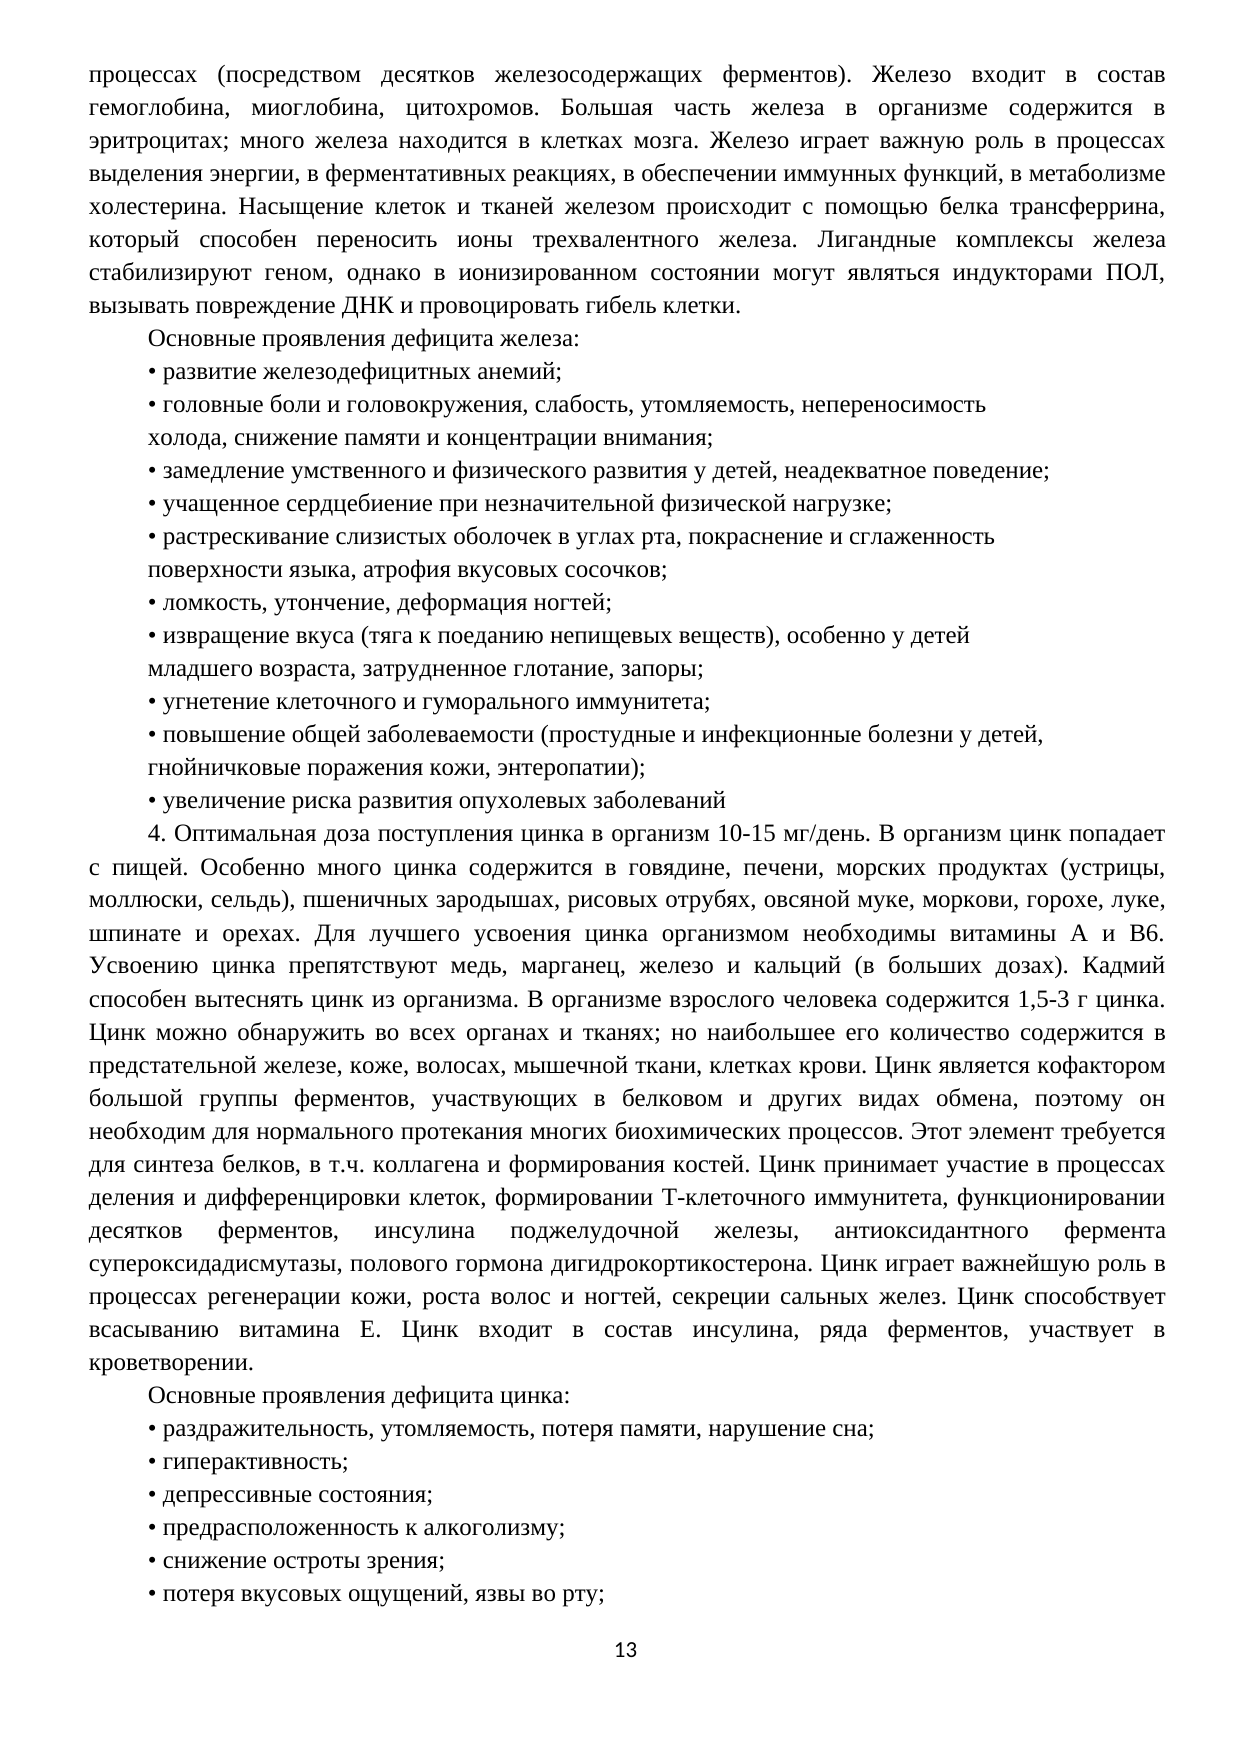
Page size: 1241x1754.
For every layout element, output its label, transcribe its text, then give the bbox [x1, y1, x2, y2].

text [89, 59, 1167, 319]
text • замедление умственного и физического развития у детей, неадекватное поведение; [89, 455, 1167, 484]
text гнойничковые поражения кожи, энтеропатии); [89, 752, 1167, 781]
text • растрескивание слизистых оболочек в углах рта, покраснение и сглаженность [89, 521, 1167, 550]
text • потеря вкусовых ощущений, язвы во рту; [89, 1578, 1167, 1607]
text • раздражительность, утомляемость, потеря памяти, нарушение сна; [89, 1413, 1167, 1442]
text • развитие железодефицитных анемий; [89, 356, 1167, 385]
text Основные проявления дефицита цинка: [89, 1380, 1167, 1409]
text • увеличение риска развития опухолевых заболеваний [89, 786, 1167, 814]
text • депрессивные состояния; [89, 1479, 1167, 1508]
text • снижение остроты зрения; [89, 1545, 1167, 1574]
text • гиперактивность; [89, 1446, 1167, 1475]
text 4. Оптимальная доза поступления цинка в организм 10-15 мг/день. В организм цинк попадает с пищей. Особенно много цинка содержится в говядине, печени, морских продуктах (устрицы, моллюски, сельдь), пшеничных зародышах, рисовых отрубях, овсяной муке, моркови, горохе, луке, шпинате и орехах. Для лучшего усвоения цинка организмом необходимы витамины А и В6. Усвоению цинка препятствуют медь, марганец, железо и кальций (в больших дозах). Кадмий способен вытеснять цинк из организма. В организме взрослого человека содержится 1,5-3 г цинка. Цинк можно обнаружить во всех органах и тканях; но наибольшее его количество содержится в предстательной железе, коже, волосах, мышечной ткани, клетках крови. Цинк является кофактором большой группы ферментов, участвующих в белковом и других видах обмена, поэтому он необходим для нормального протекания многих биохимических процессов. Этот элемент требуется для синтеза белков, в т.ч. коллагена и формирования костей. Цинк принимает участие в процессах деления и дифференцировки клеток, формировании Т-клеточного иммунитета, функционировании десятков ферментов, инсулина поджелудочной железы, антиоксидантного фермента супероксидадисмутазы, полового гормона дигидрокортикостерона. Цинк играет важнейшую роль в процессах регенерации кожи, роста волос и ногтей, секреции сальных желез. Цинк способствует всасыванию витамина Е. Цинк входит в состав инсулина, ряда ферментов, участвует в кроветворении. [89, 818, 1167, 1376]
text • головные боли и головокружения, слабость, утомляемость, непереносимость [89, 389, 1167, 418]
text • извращение вкуса (тяга к поеданию непищевых веществ), особенно у детей [89, 620, 1167, 649]
text Основные проявления дефицита железа: [89, 323, 1167, 352]
text • угнетение клеточного и гуморального иммунитета; [89, 686, 1167, 715]
text • ломкость, утончение, деформация ногтей; [89, 587, 1167, 616]
text • учащенное сердцебиение при незначительной физической нагрузке; [89, 488, 1167, 517]
text • предрасположенность к алкоголизму; [89, 1512, 1167, 1541]
text • повышение общей заболеваемости (простудные и инфекционные болезни у детей, [89, 719, 1167, 748]
text младшего возраста, затрудненное глотание, запоры; [89, 653, 1167, 682]
text поверхности языка, атрофия вкусовых сосочков; [89, 554, 1167, 583]
text холода, снижение памяти и концентрации внимания; [89, 422, 1167, 451]
